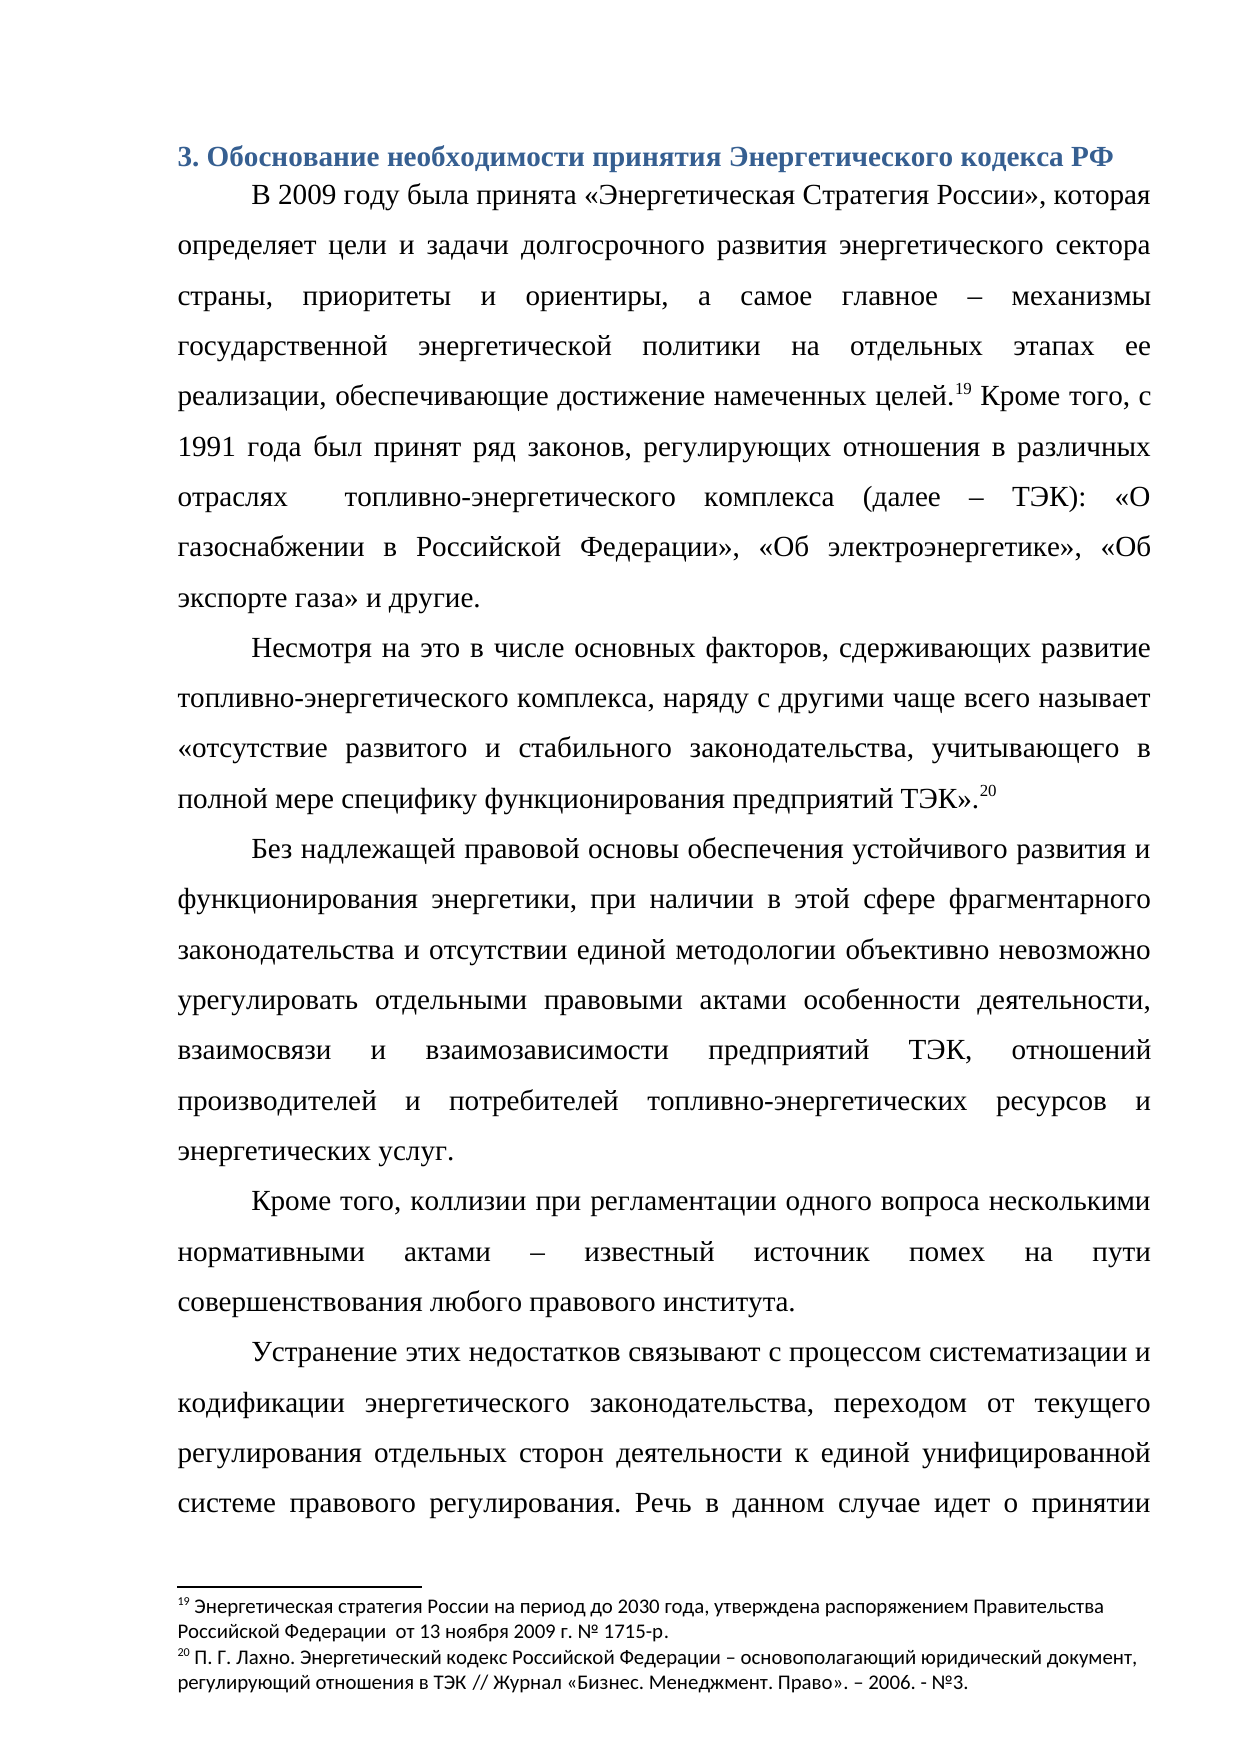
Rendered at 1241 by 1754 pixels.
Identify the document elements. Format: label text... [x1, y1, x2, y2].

subtitle 3. Обоснование необходимости принятия Энергетического кодекса РФ [177, 139, 1152, 172]
text Без надлежащей правовой основы обеспечения устойчивого развития и функционирования энергетики, при наличии в этой сфере фрагментарного законодательства и отсутствии единой методологии объективно невозможно урегулировать отдельными правовыми актами особенности деятельности, взаимосвязи и взаимозависимости предприятий ТЭК, отношений производителей и потребителей топливно-энергетических ресурсов и энергетических услуг. [177, 831, 1152, 1167]
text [177, 1334, 1152, 1519]
text Несмотря на это в числе основных факторов, сдерживающих развитие топливно-энергетического комплекса, наряду с другими чаще всего называет «отсутствие развитого и стабильного законодательства, учитывающего в полной мере специфику функционирования предприятий ТЭК». [177, 630, 1152, 814]
text Кроме того, коллизии при регламентации одного вопроса несколькими нормативными актами – известный источник помех на пути совершенствования любого правового института. [177, 1183, 1152, 1318]
text В 2009 году была принята «Энергетическая Стратегия России», которая определяет цели и задачи долгосрочного развития энергетического сектора страны, приоритеты и ориентиры, а самое главное – механизмы государственной энергетической политики на отдельных этапах ее реализации, обеспечивающие достижение намеченных целей. Кроме того, с 1991 года был принят ряд законов, регулирующих отношения в различных отраслях топливно-энергетического комплекса (далее – ТЭК): «О газоснабжении в Российской Федерации», «Об электроэнергетике», «Об экспорте газа» и другие. [177, 177, 1152, 613]
